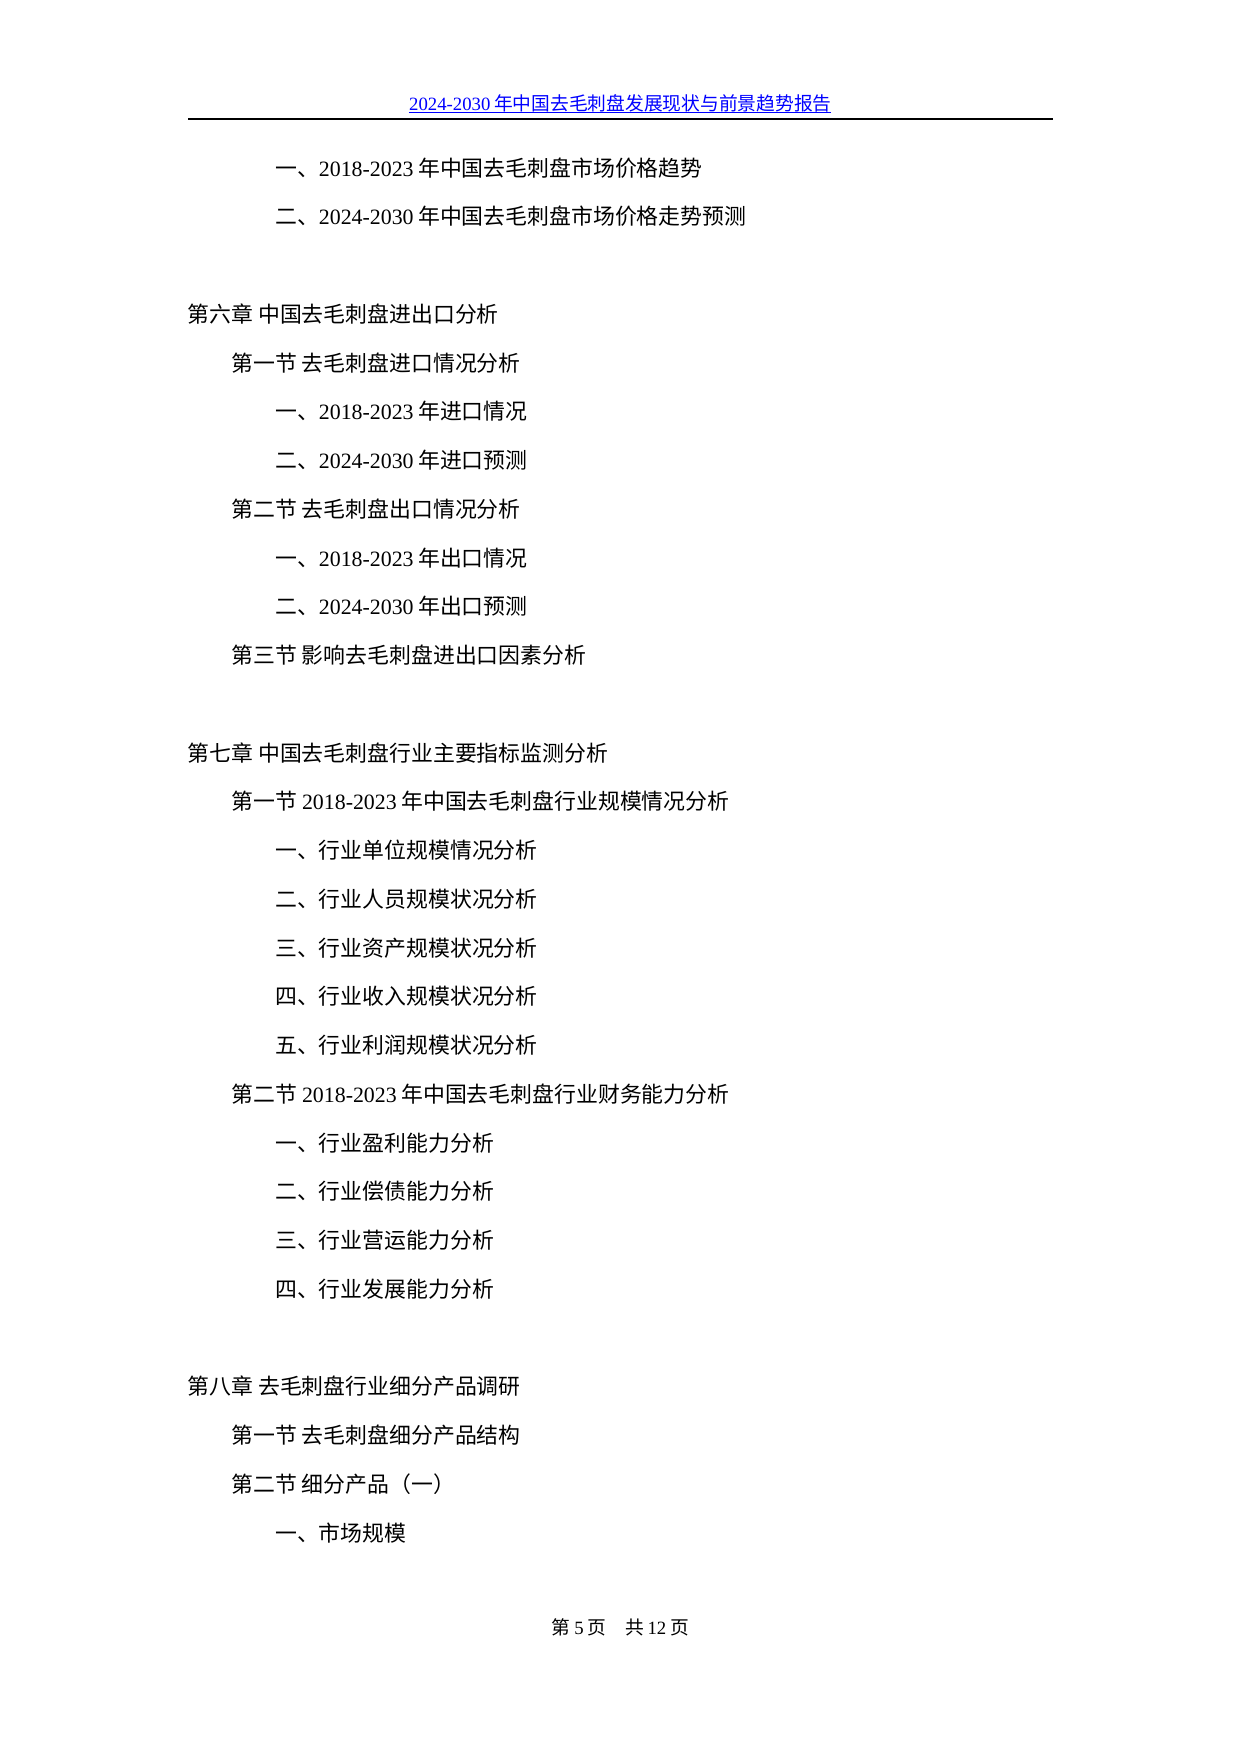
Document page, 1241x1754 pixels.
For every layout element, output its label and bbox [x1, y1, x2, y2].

text [187, 150, 1053, 1548]
